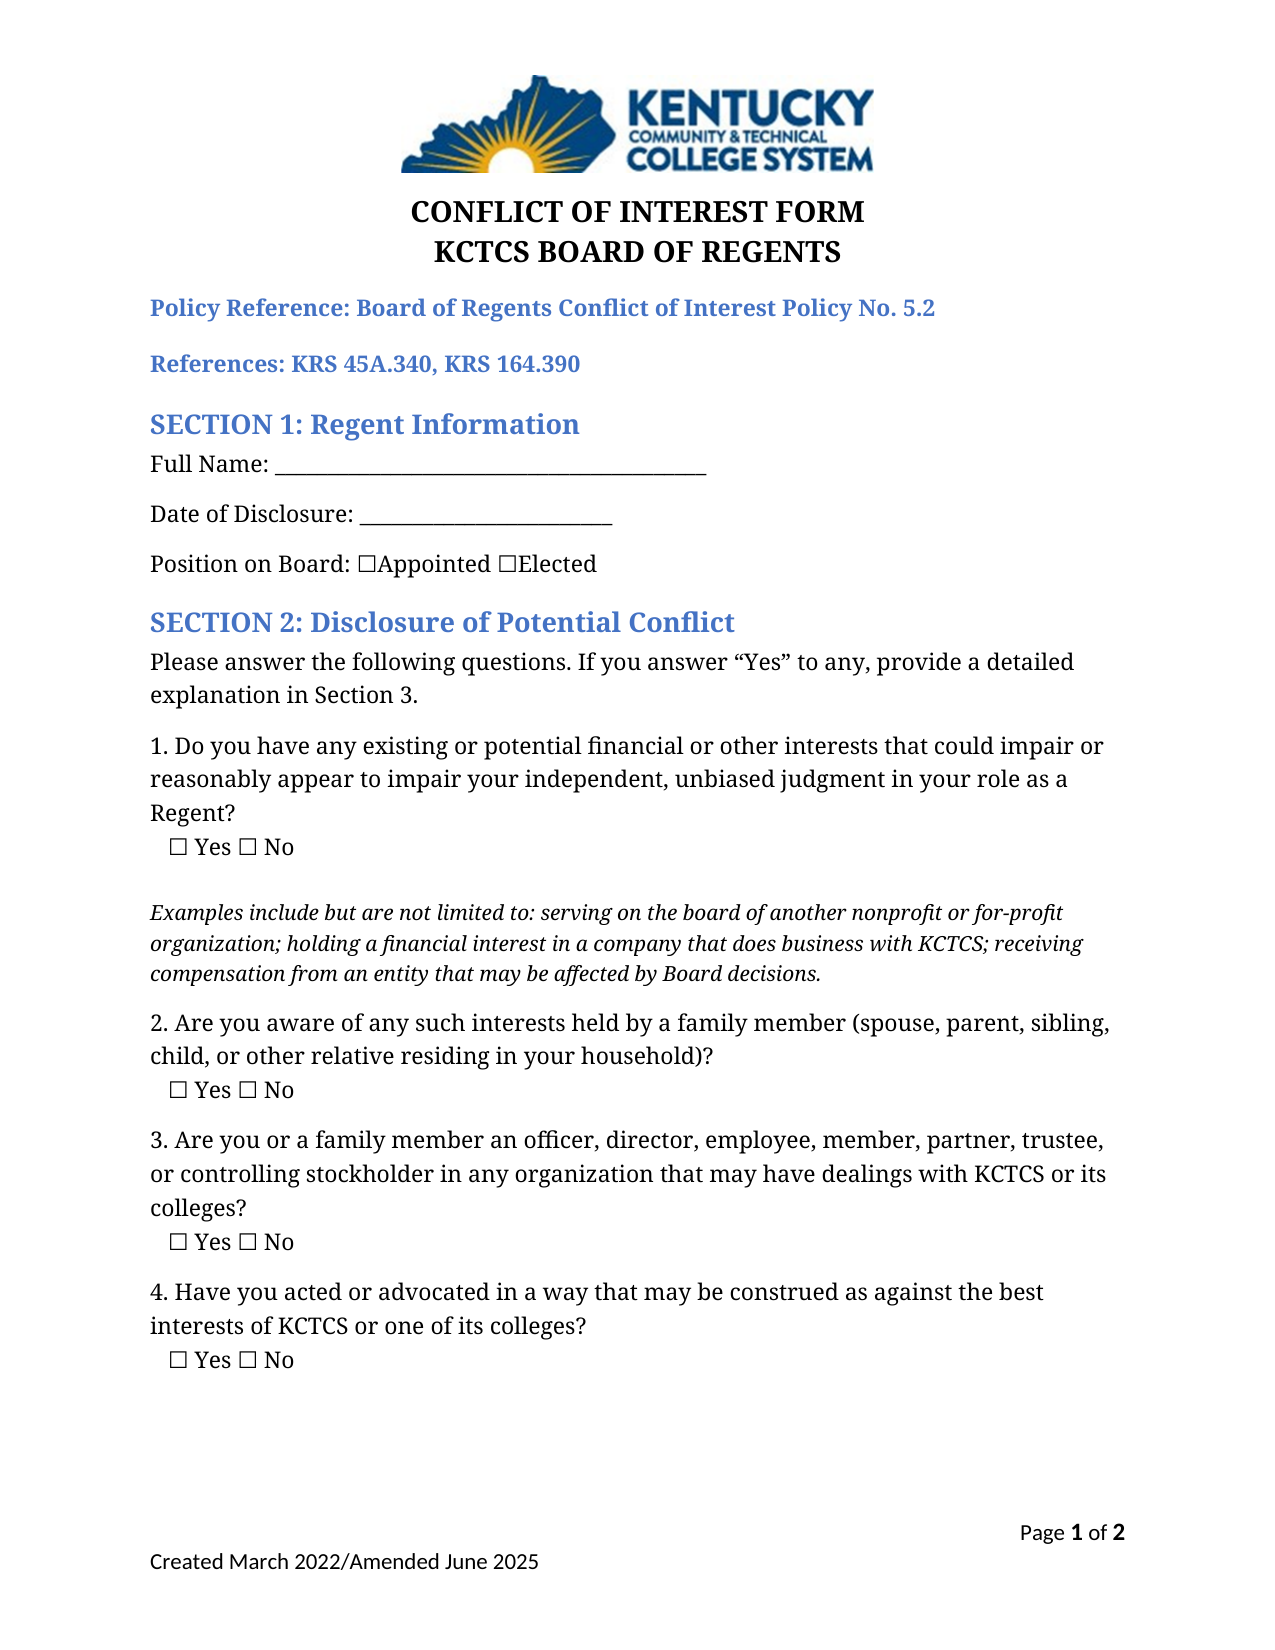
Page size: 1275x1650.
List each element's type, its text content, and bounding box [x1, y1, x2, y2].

text Full Name: _________________________________________ [150, 448, 1125, 479]
subtitle Policy Reference: Board of Regents Conflict of Interest Policy No. 5.2 [150, 292, 1125, 323]
text CONFLICT OF INTEREST FORM [150, 191, 1125, 231]
text 1. Do you have any existing or potential financial or other interests that could impair or reasonably appear to impair your independent, unbiased judgment in your role as a Regent? ☐ Yes ☐ No Examples include but are not limited to: serving on the board of another nonprofit or for-profit organization; holding a financial interest in a company that does business with KCTCS; receiving compensation from an entity that may be affected by Board decisions. [150, 729, 1125, 988]
text Please answer the following questions. If you answer “Yes” to any, provide a detailed explanation in Section 3. [150, 645, 1125, 710]
subtitle SECTION 1: Regent Information [150, 405, 1125, 442]
subtitle References: KRS 45A.340, KRS 164.390 [150, 348, 1125, 380]
picture [401, 75, 874, 173]
text Date of Disclosure: ________________________ [150, 498, 1125, 529]
text Position on Board: Appointed Elected [150, 548, 1125, 580]
text 3. Are you or a family member an officer, director, employee, member, partner, trustee, or controlling stockholder in any organization that may have dealings with KCTCS or its colleges? ☐ Yes ☐ No [150, 1124, 1125, 1257]
subtitle SECTION 2: Disclosure of Potential Conflict [150, 603, 1125, 640]
text KCTCS BOARD OF REGENTS [150, 231, 1125, 271]
text 2. Are you aware of any such interests held by a family member (spouse, parent, sibling, child, or other relative residing in your household)? ☐ Yes ☐ No [150, 1007, 1125, 1105]
text 4. Have you acted or advocated in a way that may be construed as against the best interests of KCTCS or one of its colleges? ☐ Yes ☐ No [150, 1276, 1125, 1375]
